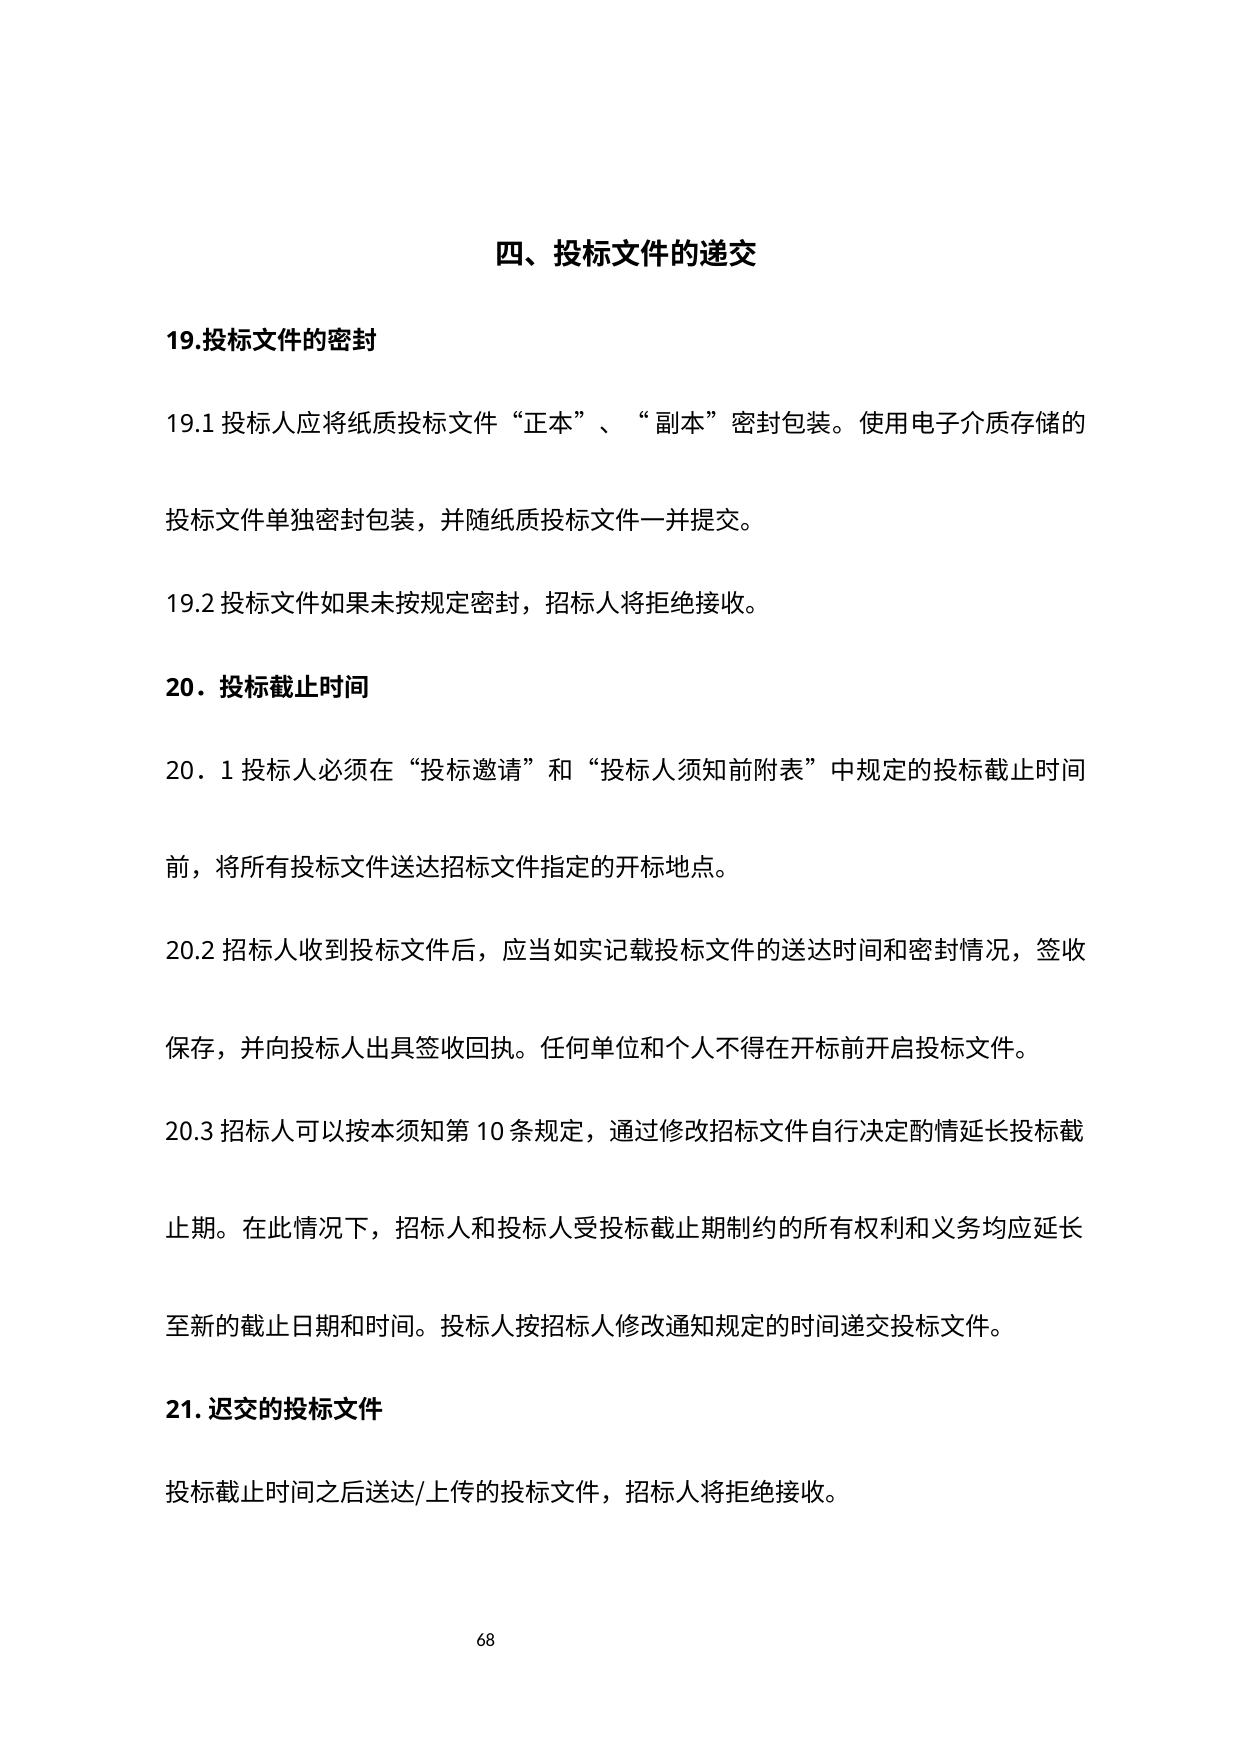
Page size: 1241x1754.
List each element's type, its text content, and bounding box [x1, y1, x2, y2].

text 19.投标文件的密封 [165, 306, 1087, 371]
text 19.1 投标人应将纸质投标文件“正本”、“ 副本”密封包装。使用电子介质存储的投标文件单独密封包装，并随纸质投标文件一并提交。 [165, 389, 1087, 551]
text 四、投标文件的递交 [165, 219, 1087, 284]
text 20.2 招标人收到投标文件后，应当如实记载投标文件的送达时间和密封情况，签收保存，并向投标人出具签收回执。任何单位和个人不得在开标前开启投标文件。 [165, 916, 1087, 1079]
text 20．1 投标人必须在“投标邀请”和“投标人须知前附表”中规定的投标截止时间前，将所有投标文件送达招标文件指定的开标地点。 [165, 736, 1087, 898]
text 21. 迟交的投标文件 [165, 1375, 1087, 1440]
text 20．投标截止时间 [165, 653, 1087, 718]
text 投标截止时间之后送达/上传的投标文件，招标人将拒绝接收。 [165, 1458, 1087, 1523]
text 20.3 招标人可以按本须知第10条规定，通过修改招标文件自行决定酌情延长投标截止期。在此情况下，招标人和投标人受投标截止期制约的所有权利和义务均应延长至新的截止日期和时间。投标人按招标人修改通知规定的时间递交投标文件。 [165, 1097, 1087, 1357]
text 19.2 投标文件如果未按规定密封，招标人将拒绝接收。 [165, 569, 1087, 634]
